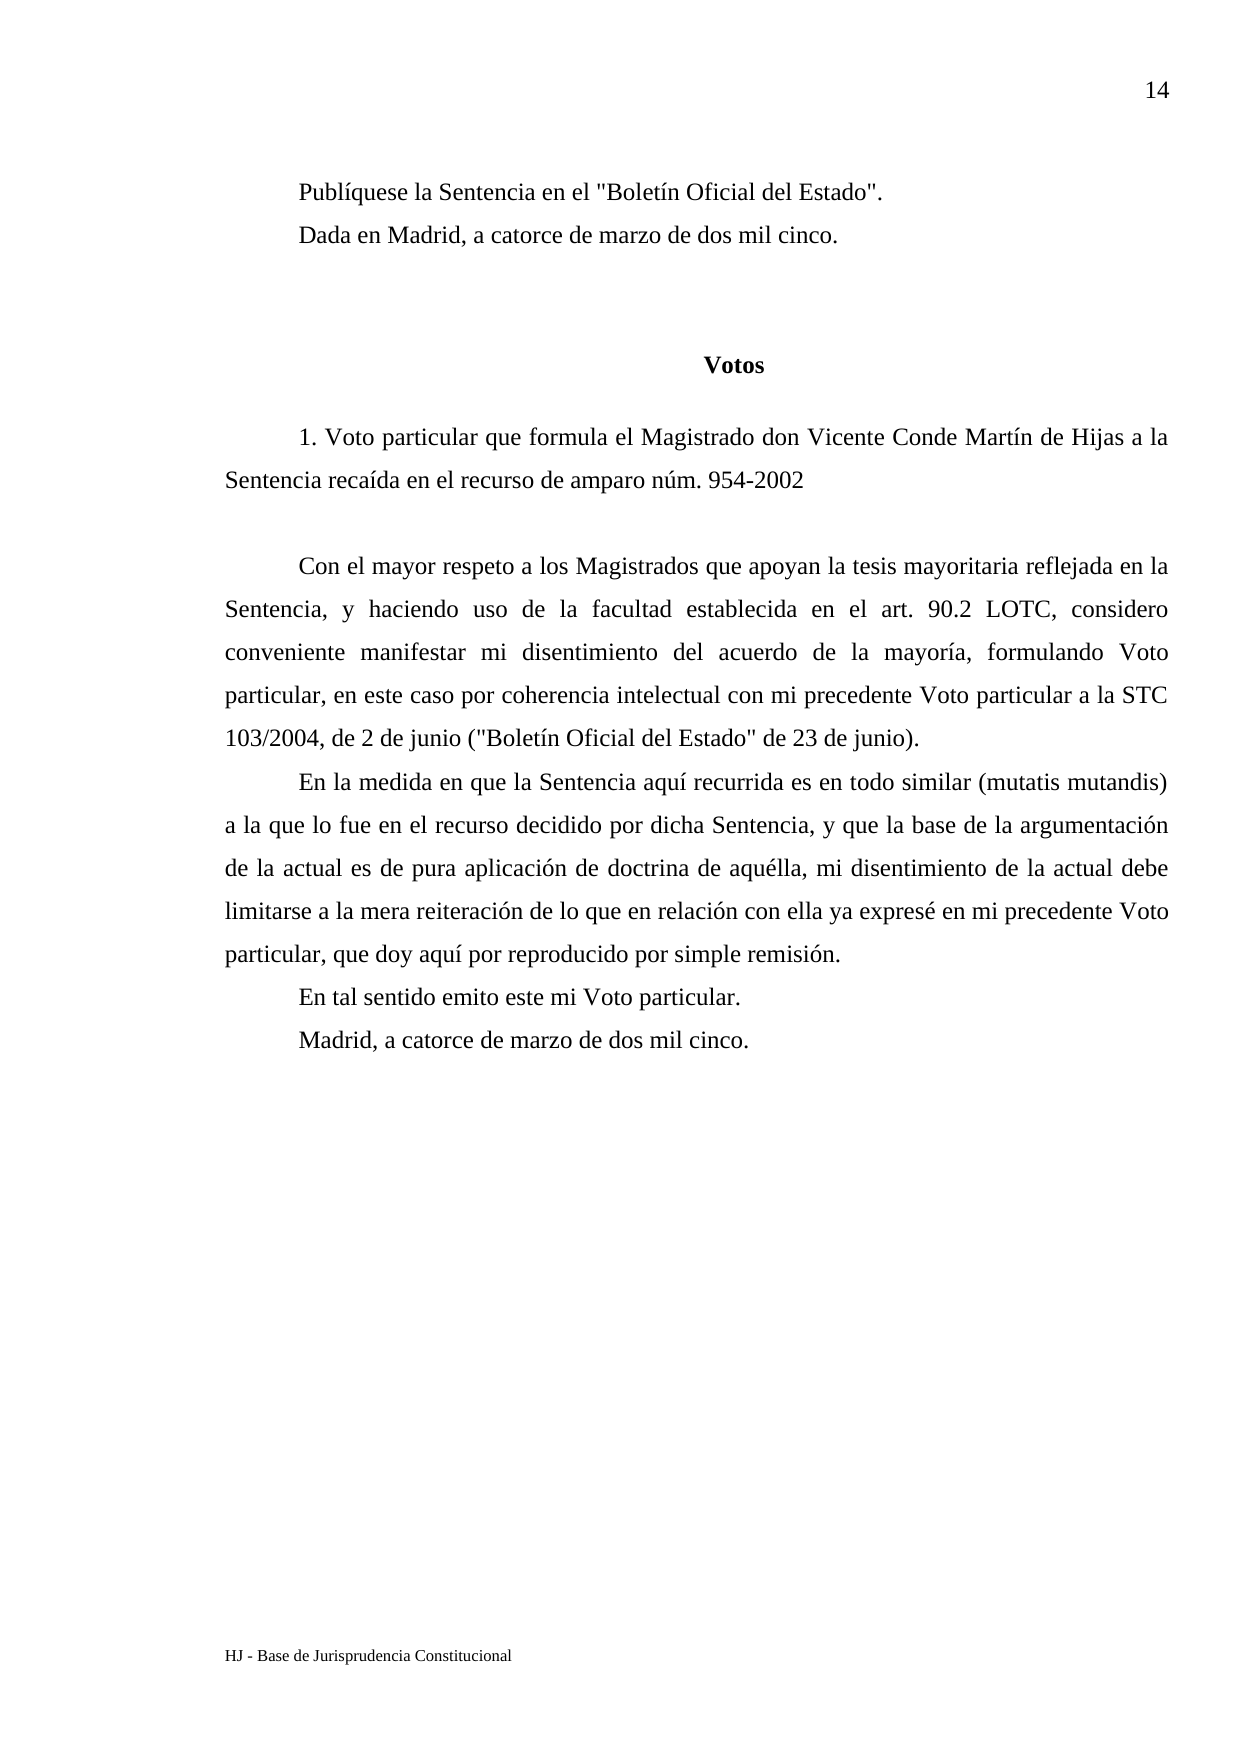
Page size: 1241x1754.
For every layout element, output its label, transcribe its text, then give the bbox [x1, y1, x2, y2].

text 1. Voto particular que formula el Magistrado don Vicente Conde Martín de Hijas a la Sentencia recaída en el recurso de amparo núm. 954-2002 [224, 422, 1169, 493]
text En la medida en que la Sentencia aquí recurrida es en todo similar (mutatis mutandis) a la que lo fue en el recurso decidido por dicha Sentencia, y que la base de la argumentación de la actual es de pura aplicación de doctrina de aquélla, mi disentimiento de la actual debe limitarse a la mera reiteración de lo que en relación con ella ya expresé en mi precedente Voto particular, que doy aquí por reproducido por simple remisión. [224, 767, 1169, 968]
text En tal sentido emito este mi Voto particular. [224, 982, 1169, 1011]
subtitle Votos [224, 350, 1169, 378]
text Dada en Madrid, a catorce de marzo de dos mil cinco. [224, 220, 1169, 249]
text Publíquese la Sentencia en el "Boletín Oficial del Estado". [224, 177, 1169, 206]
text Con el mayor respeto a los Magistrados que apoyan la tesis mayoritaria reflejada en la Sentencia, y haciendo uso de la facultad establecida en el art. 90.2 LOTC, considero conveniente manifestar mi disentimiento del acuerdo de la mayoría, formulando Voto particular, en este caso por coherencia intelectual con mi precedente Voto particular a la STC 103/2004, de 2 de junio ("Boletín Oficial del Estado" de 23 de junio). [224, 551, 1169, 752]
text Madrid, a catorce de marzo de dos mil cinco. [224, 1025, 1169, 1054]
